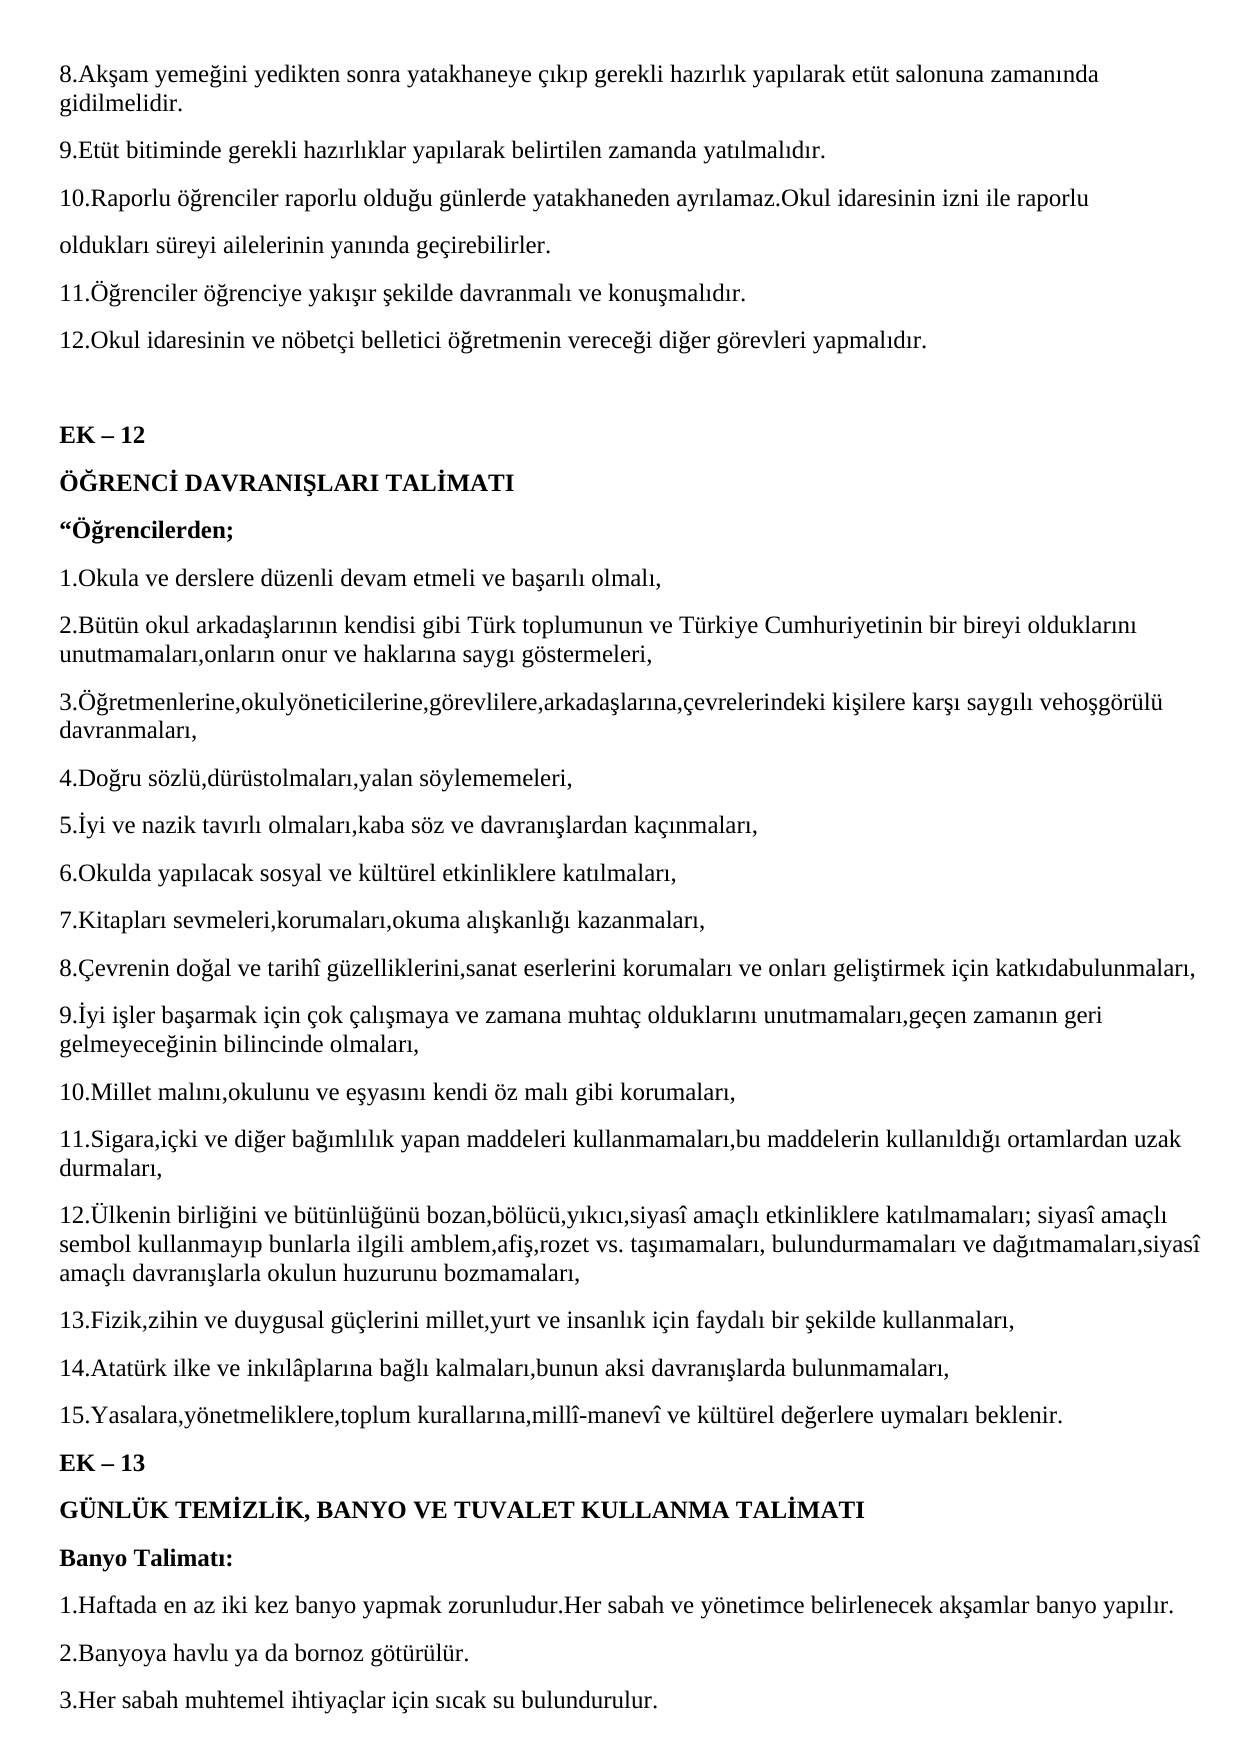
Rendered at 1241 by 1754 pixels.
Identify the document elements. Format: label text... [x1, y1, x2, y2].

text 10.Millet malını,okulunu ve eşyasını kendi öz malı gibi korumaları, [59, 1077, 1205, 1105]
text Banyo Talimatı: [59, 1543, 1205, 1572]
text 8.Çevrenin doğal ve tarihî güzelliklerini,sanat eserlerini korumaları ve onları geliştirmek için katkıdabulunmaları, [59, 953, 1205, 982]
text ÖĞRENCİ DAVRANIŞLARI TALİMATI [59, 468, 1205, 497]
text 1.Haftada en az iki kez banyo yapmak zorunludur.Her sabah ve yönetimce belirlenecek akşamlar banyo yapılır. [59, 1590, 1205, 1619]
text 3.Her sabah muhtemel ihtiyaçlar için sıcak su bulundurulur. [59, 1685, 1205, 1714]
text 2.Bütün okul arkadaşlarının kendisi gibi Türk toplumunun ve Türkiye Cumhuriyetinin bir bireyi olduklarını unutmamaları,onların onur ve haklarına saygı göstermeleri, [59, 610, 1205, 668]
text 4.Doğru sözlü,dürüstolmaları,yalan söylememeleri, [59, 763, 1205, 792]
text 15.Yasalara,yönetmeliklere,toplum kurallarına,millî-manevî ve kültürel değerlere uymaları beklenir. [59, 1400, 1205, 1429]
text 7.Kitapları sevmeleri,korumaları,okuma alışkanlığı kazanmaları, [59, 905, 1205, 934]
text 14.Atatürk ilke ve inkılâplarına bağlı kalmaları,bunun aksi davranışlarda bulunmamaları, [59, 1353, 1205, 1382]
text 5.İyi ve nazik tavırlı olmaları,kaba söz ve davranışlardan kaçınmaları, [59, 810, 1205, 839]
text 2.Banyoya havlu ya da bornoz götürülür. [59, 1638, 1205, 1667]
text 11.Öğrenciler öğrenciye yakışır şekilde davranmalı ve konuşmalıdır. [59, 278, 1205, 307]
text 12.Ülkenin birliğini ve bütünlüğünü bozan,bölücü,yıkıcı,siyasî amaçlı etkinliklere katılmamaları; siyasî amaçlı sembol kullanmayıp bunlarla ilgili amblem,afiş,rozet vs. taşımamaları, bulundurmamaları ve dağıtmamaları,siyasî amaçlı davranışlarla okulun huzurunu bozmamaları, [59, 1200, 1205, 1287]
text oldukları süreyi ailelerinin yanında geçirebilirler. [59, 230, 1205, 259]
text 11.Sigara,içki ve diğer bağımlılık yapan maddeleri kullanmamaları,bu maddelerin kullanıldığı ortamlardan uzak durmaları, [59, 1124, 1205, 1182]
text 8.Akşam yemeğini yedikten sonra yatakhaneye çıkıp gerekli hazırlık yapılarak etüt salonuna zamanında gidilmelidir. [59, 59, 1205, 117]
text “Öğrencilerden; [59, 515, 1205, 544]
text EK – 13 [59, 1448, 1205, 1477]
text 9.İyi işler başarmak için çok çalışmaya ve zamana muhtaç olduklarını unutmamaları,geçen zamanın geri gelmeyeceğinin bilincinde olmaları, [59, 1000, 1205, 1058]
text EK – 12 [59, 420, 1205, 449]
text 12.Okul idaresinin ve nöbetçi belletici öğretmenin vereceği diğer görevleri yapmalıdır. [59, 325, 1205, 354]
text 1.Okula ve derslere düzenli devam etmeli ve başarılı olmalı, [59, 563, 1205, 592]
text GÜNLÜK TEMİZLİK, BANYO VE TUVALET KULLANMA TALİMATI [59, 1495, 1205, 1524]
text 6.Okulda yapılacak sosyal ve kültürel etkinliklere katılmaları, [59, 858, 1205, 887]
text 9.Etüt bitiminde gerekli hazırlıklar yapılarak belirtilen zamanda yatılmalıdır. [59, 135, 1205, 164]
text 10.Raporlu öğrenciler raporlu olduğu günlerde yatakhaneden ayrılamaz.Okul idaresinin izni ile raporlu [59, 183, 1205, 212]
text 13.Fizik,zihin ve duygusal güçlerini millet,yurt ve insanlık için faydalı bir şekilde kullanmaları, [59, 1305, 1205, 1334]
text 3.Öğretmenlerine,okulyöneticilerine,görevlilere,arkadaşlarına,çevrelerindeki kişilere karşı saygılı vehoşgörülü davranmaları, [59, 687, 1205, 744]
